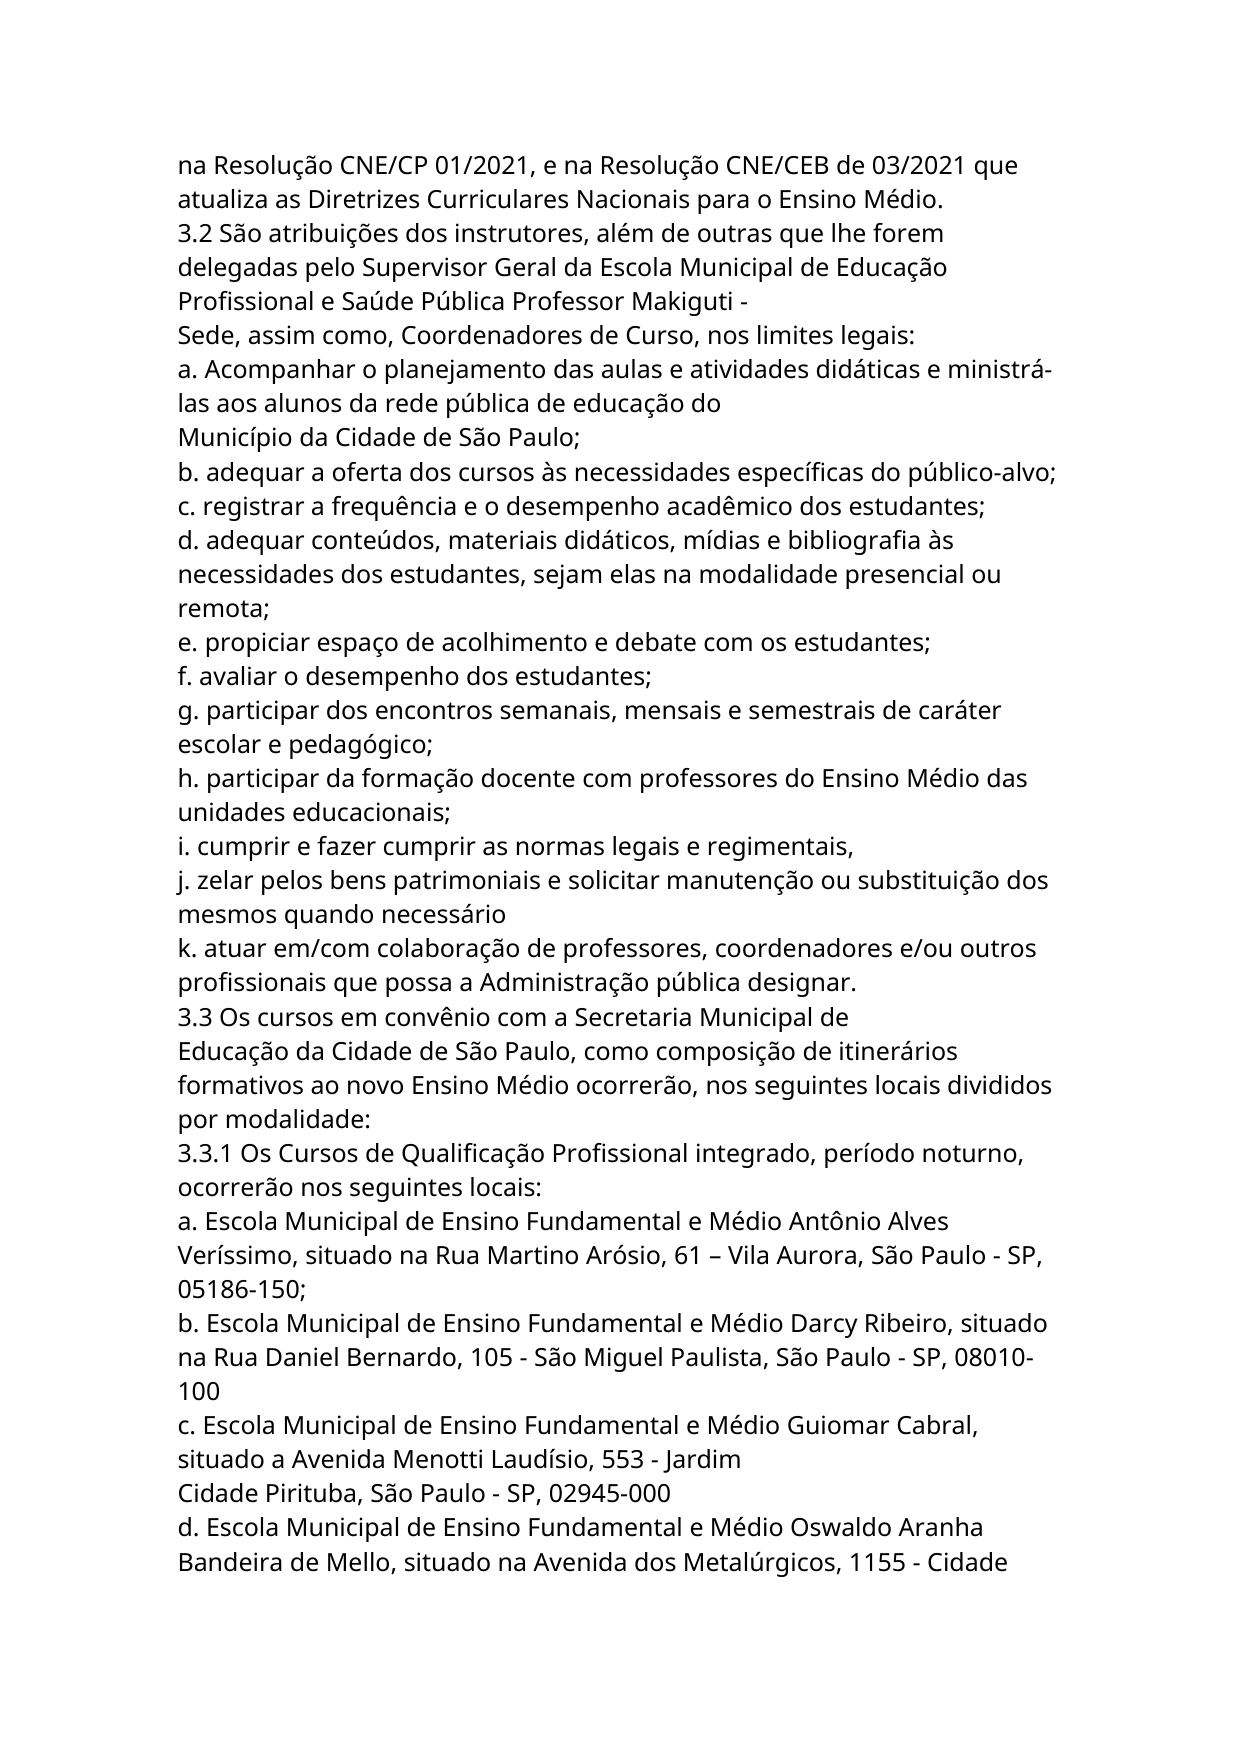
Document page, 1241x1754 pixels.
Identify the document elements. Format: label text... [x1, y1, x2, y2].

text f. avaliar o desempenho dos estudantes; [177, 658, 1063, 693]
text Educação da Cidade de São Paulo, como composição de itinerários formativos ao novo Ensino Médio ocorrerão, nos seguintes locais divididos por modalidade: [177, 1033, 1063, 1135]
text 3.3 Os cursos em convênio com a Secretaria Municipal de [177, 999, 1063, 1033]
text 3.3.1 Os Cursos de Qualificação Profissional integrado, período noturno, ocorrerão nos seguintes locais: [177, 1135, 1063, 1203]
text c. registrar a frequência e o desempenho acadêmico dos estudantes; [177, 488, 1063, 522]
text i. cumprir e fazer cumprir as normas legais e regimentais, [177, 829, 1063, 863]
text 3.2 São atribuições dos instrutores, além de outras que lhe forem delegadas pelo Supervisor Geral da Escola Municipal de Educação Profissional e Saúde Pública Professor Makiguti - [177, 216, 1063, 318]
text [177, 148, 1063, 216]
text j. zelar pelos bens patrimoniais e solicitar manutenção ou substituição dos mesmos quando necessário [177, 863, 1063, 931]
text a. Escola Municipal de Ensino Fundamental e Médio Antônio Alves Veríssimo, situado na Rua Martino Arósio, 61 – Vila Aurora, São Paulo - SP, 05186-150; [177, 1203, 1063, 1306]
text Município da Cidade de São Paulo; [177, 420, 1063, 454]
text Sede, assim como, Coordenadores de Curso, nos limites legais: [177, 318, 1063, 352]
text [177, 1476, 1063, 1578]
text e. propiciar espaço de acolhimento e debate com os estudantes; [177, 624, 1063, 658]
text b. Escola Municipal de Ensino Fundamental e Médio Darcy Ribeiro, situado na Rua Daniel Bernardo, 105 - São Miguel Paulista, São Paulo - SP, 08010-100 [177, 1306, 1063, 1408]
text c. Escola Municipal de Ensino Fundamental e Médio Guiomar Cabral, situado a Avenida Menotti Laudísio, 553 - Jardim [177, 1408, 1063, 1476]
text a. Acompanhar o planejamento das aulas e atividades didáticas e ministrá-las aos alunos da rede pública de educação do [177, 352, 1063, 420]
text h. participar da formação docente com professores do Ensino Médio das unidades educacionais; [177, 761, 1063, 829]
text d. adequar conteúdos, materiais didáticos, mídias e bibliografia às necessidades dos estudantes, sejam elas na modalidade presencial ou remota; [177, 522, 1063, 624]
text b. adequar a oferta dos cursos às necessidades específicas do público-alvo; [177, 454, 1063, 488]
text g. participar dos encontros semanais, mensais e semestrais de caráter escolar e pedagógico; [177, 693, 1063, 761]
text k. atuar em/com colaboração de professores, coordenadores e/ou outros profissionais que possa a Administração pública designar. [177, 931, 1063, 999]
